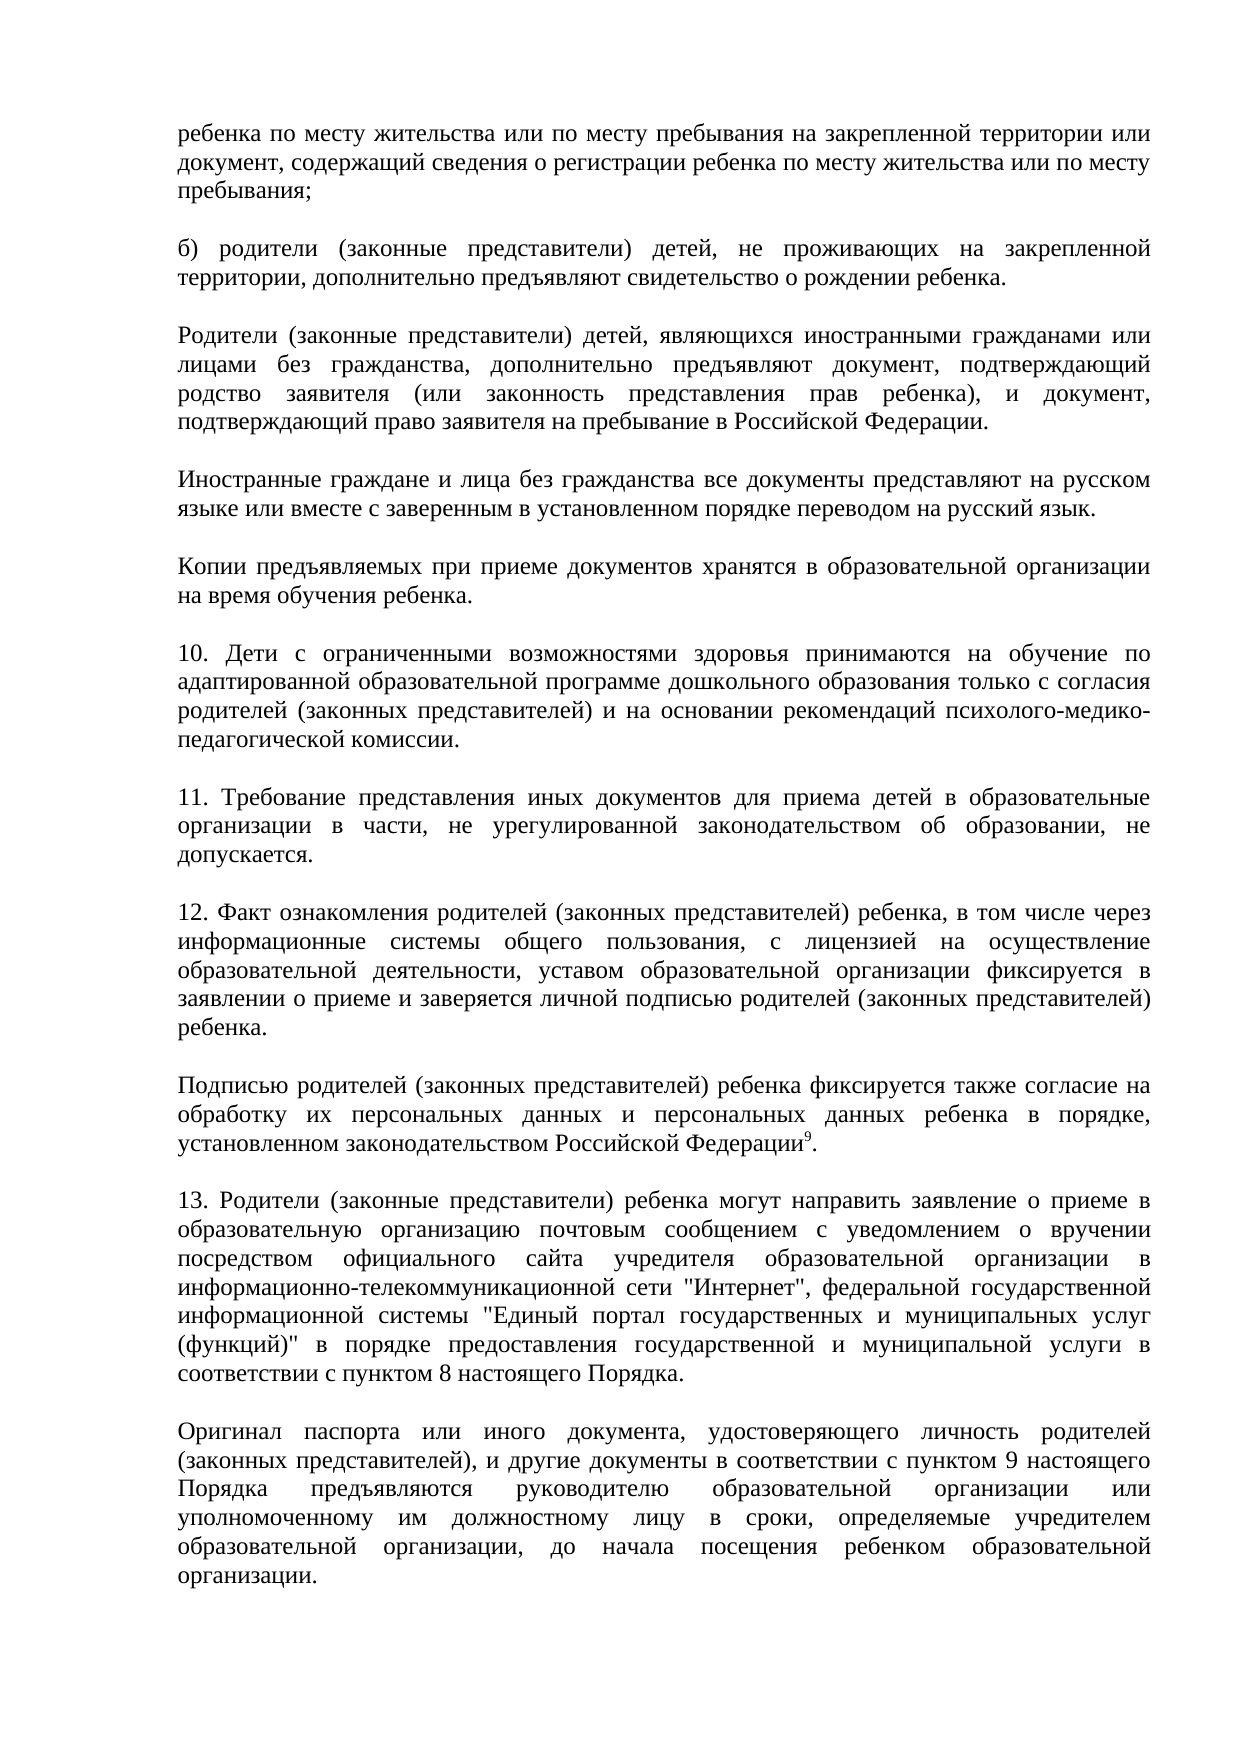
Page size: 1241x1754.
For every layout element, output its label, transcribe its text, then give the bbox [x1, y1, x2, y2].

text Иностранные граждане и лица без гражданства все документы представляют на русском языке или вместе с заверенным в установленном порядке переводом на русский язык. [177, 464, 1152, 522]
text Родители (законные представители) детей, являющихся иностранными гражданами или лицами без гражданства, дополнительно предъявляют документ, подтверждающий родство заявителя (или законность представления прав ребенка), и документ, подтверждающий право заявителя на пребывание в Российской Федерации. [177, 320, 1152, 435]
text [177, 118, 1152, 204]
text Оригинал паспорта или иного документа, удостоверяющего личность родителей (законных представителей), и другие документы в соответствии с пунктом 9 настоящего Порядка предъявляются руководителю образовательной организации или уполномоченному им должностному лицу в сроки, определяемые учредителем образовательной организации, до начала посещения ребенком образовательной организации. [177, 1416, 1152, 1588]
text б) родители (законные представители) детей, не проживающих на закрепленной территории, дополнительно предъявляют свидетельство о рождении ребенка. [177, 233, 1152, 291]
text Подписью родителей (законных представителей) ребенка фиксируется также согласие на обработку их персональных данных и персональных данных ребенка в порядке, установленном законодательством Российской Федерации9. [177, 1070, 1152, 1156]
text 13. Родители (законные представители) ребенка могут направить заявление о приеме в образовательную организацию почтовым сообщением с уведомлением о вручении посредством официального сайта учредителя образовательной организации в информационно-телекоммуникационной сети "Интернет", федеральной государственной информационной системы "Единый портал государственных и муниципальных услуг (функций)" в порядке предоставления государственной и муниципальной услуги в соответствии с пунктом 8 настоящего Порядка. [177, 1186, 1152, 1387]
text 12. Факт ознакомления родителей (законных представителей) ребенка, в том числе через информационные системы общего пользования, с лицензией на осуществление образовательной деятельности, уставом образовательной организации фиксируется в заявлении о приеме и заверяется личной подписью родителей (законных представителей) ребенка. [177, 897, 1152, 1041]
text 11. Требование представления иных документов для приема детей в образовательные организации в части, не урегулированной законодательством об образовании, не допускается. [177, 782, 1152, 868]
text 10. Дети с ограниченными возможностями здоровья принимаются на обучение по адаптированной образовательной программе дошкольного образования только с согласия родителей (законных представителей) и на основании рекомендаций психолого-медико-педагогической комиссии. [177, 638, 1152, 753]
text Копии предъявляемых при приеме документов хранятся в образовательной организации на время обучения ребенка. [177, 551, 1152, 608]
